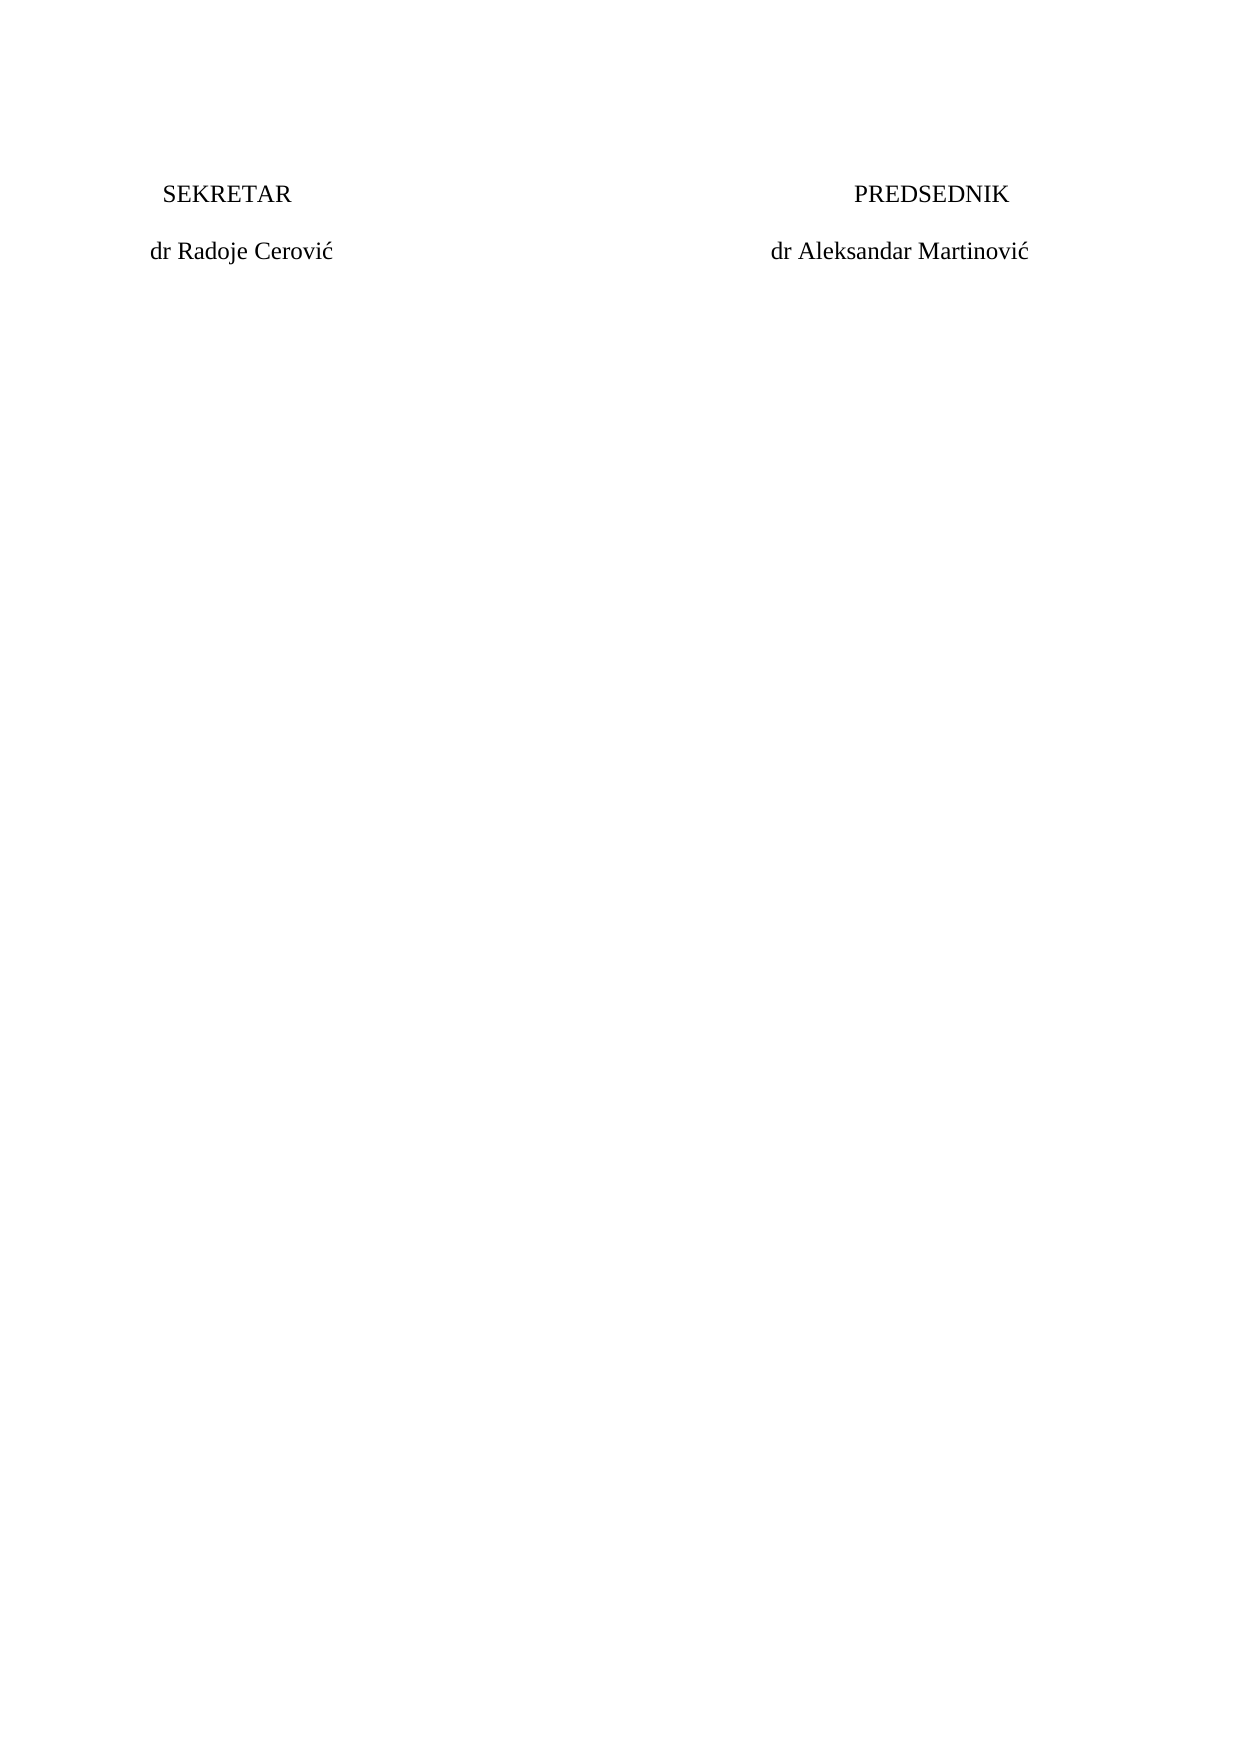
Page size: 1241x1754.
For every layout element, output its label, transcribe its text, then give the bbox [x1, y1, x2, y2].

text dr Radoje Cerović dr Aleksandar Martinović [150, 236, 1090, 265]
text SEKRETAR PREDSEDNIK [150, 179, 1090, 207]
